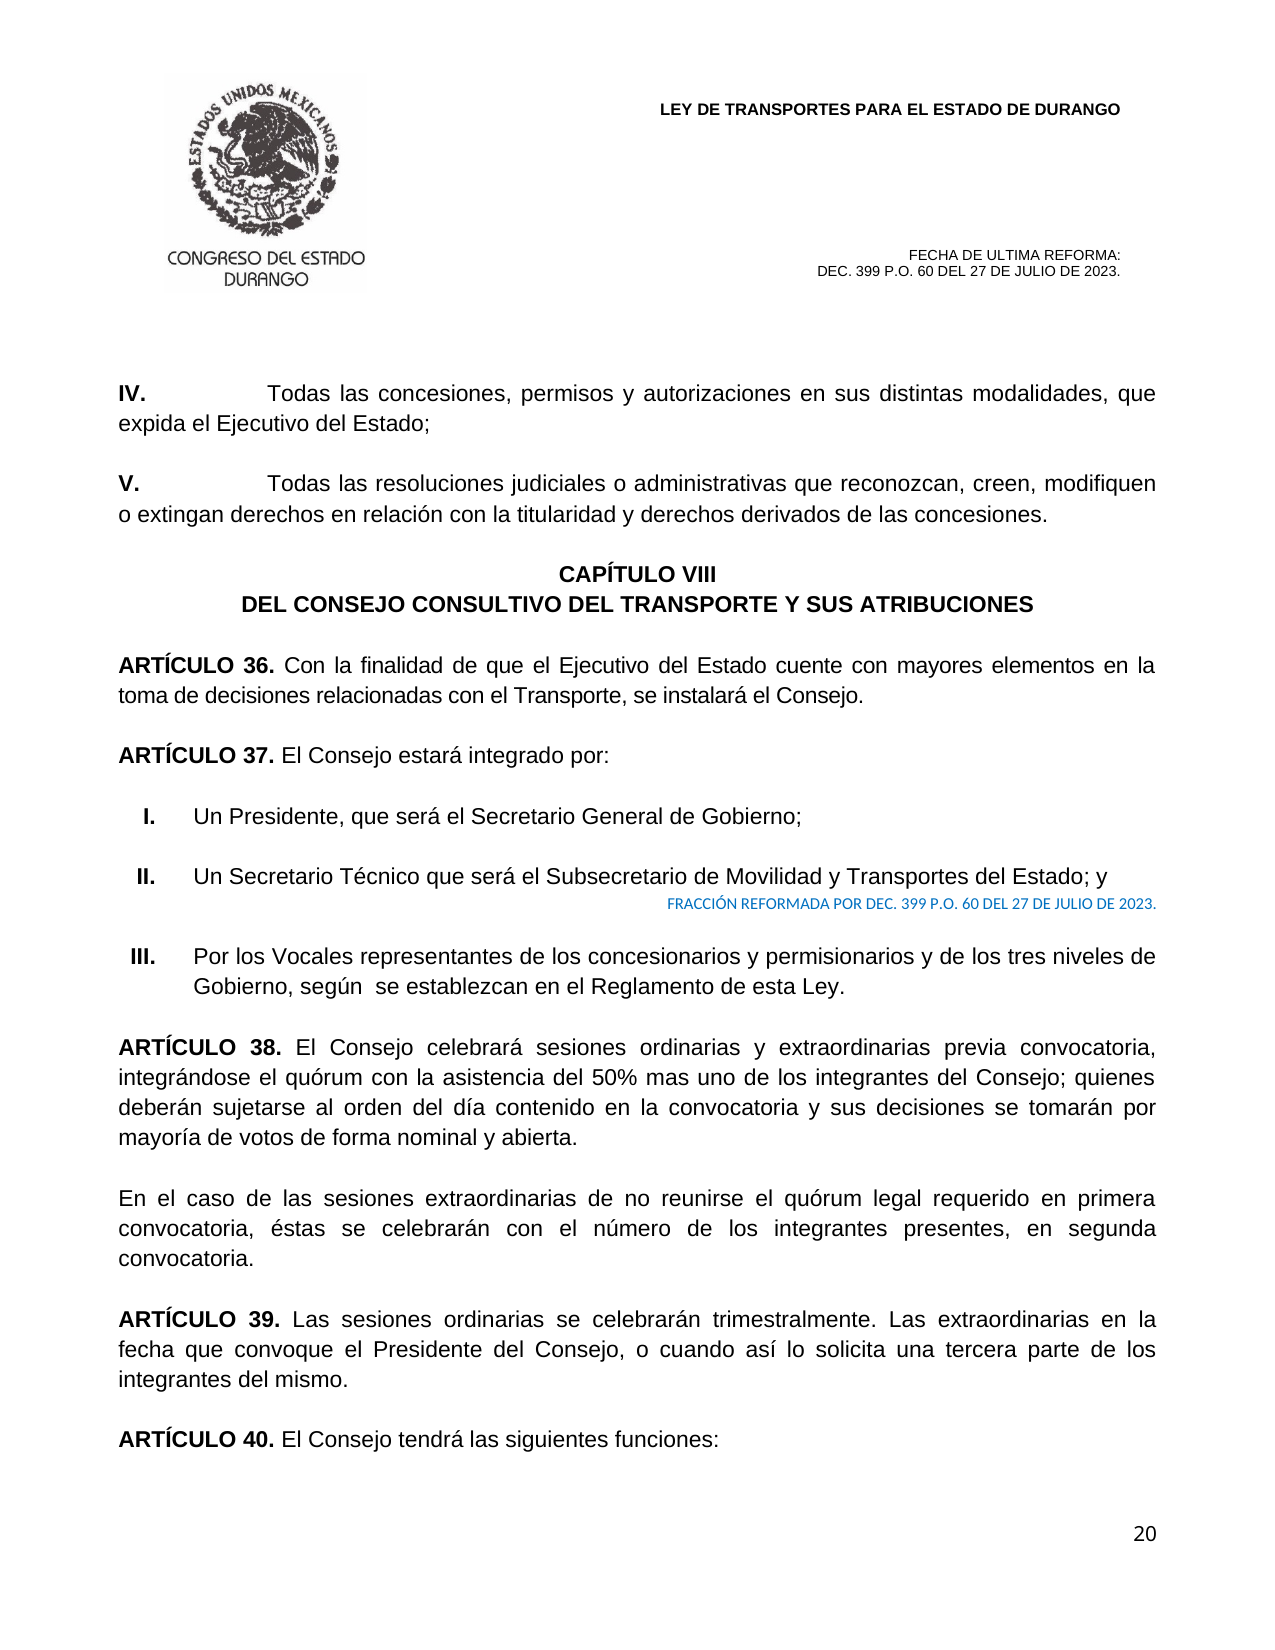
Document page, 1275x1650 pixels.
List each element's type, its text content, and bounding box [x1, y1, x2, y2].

subtitle CAPÍTULO VIII [118, 561, 1157, 587]
text En el caso de las sesiones extraordinarias de no reunirse el quórum legal requerido en primera convocatoria, éstas se celebrarán con el número de los integrantes presentes, en segunda convocatoria. [118, 1185, 1157, 1271]
picture [163, 73, 367, 293]
text ARTÍCULO 39. Las sesiones ordinarias se celebrarán trimestralmente. Las extraordinarias en la fecha que convoque el Presidente del Consejo, o cuando así lo solicita una tercera parte de los integrantes del mismo. [118, 1306, 1157, 1392]
text FRACCIÓN REFORMADA POR DEC. 399 P.O. 60 DEL 27 DE JULIO DE 2023. [193, 893, 1157, 914]
text ARTÍCULO 37. El Consejo estará integrado por: [118, 742, 1157, 769]
list Todas las concesiones, permisos y autorizaciones en sus distintas modalidades, que expida el Ejecutivo del Estado; [118, 380, 1157, 436]
list Un Presidente, que será el Secretario General de Gobierno; [156, 803, 1157, 829]
text ARTÍCULO 36. Con la finalidad de que el Ejecutivo del Estado cuente con mayores elementos en la toma de decisiones relacionadas con el Transporte, se instalará el Consejo. [118, 652, 1157, 708]
list Un Secretario Técnico que será el Subsecretario de Movilidad y Transportes del Estado; y [156, 863, 1157, 889]
subtitle DEL CONSEJO CONSULTIVO DEL TRANSPORTE Y SUS ATRIBUCIONES [118, 591, 1157, 618]
text ARTÍCULO 40. El Consejo tendrá las siguientes funciones: [118, 1426, 1157, 1453]
text ARTÍCULO 38. El Consejo celebrará sesiones ordinarias y extraordinarias previa convocatoria, integrándose el quórum con la asistencia del 50% mas uno de los integrantes del Consejo; quienes deberán sujetarse al orden del día contenido en la convocatoria y sus decisiones se tomarán por mayoría de votos de forma nominal y abierta. [118, 1034, 1157, 1151]
list Todas las resoluciones judiciales o administrativas que reconozcan, creen, modifiquen o extingan derechos en relación con la titularidad y derechos derivados de las concesiones. [118, 470, 1157, 527]
list Por los Vocales representantes de los concesionarios y permisionarios y de los tres niveles de Gobierno, según se establezcan en el Reglamento de esta Ley. [156, 943, 1157, 999]
